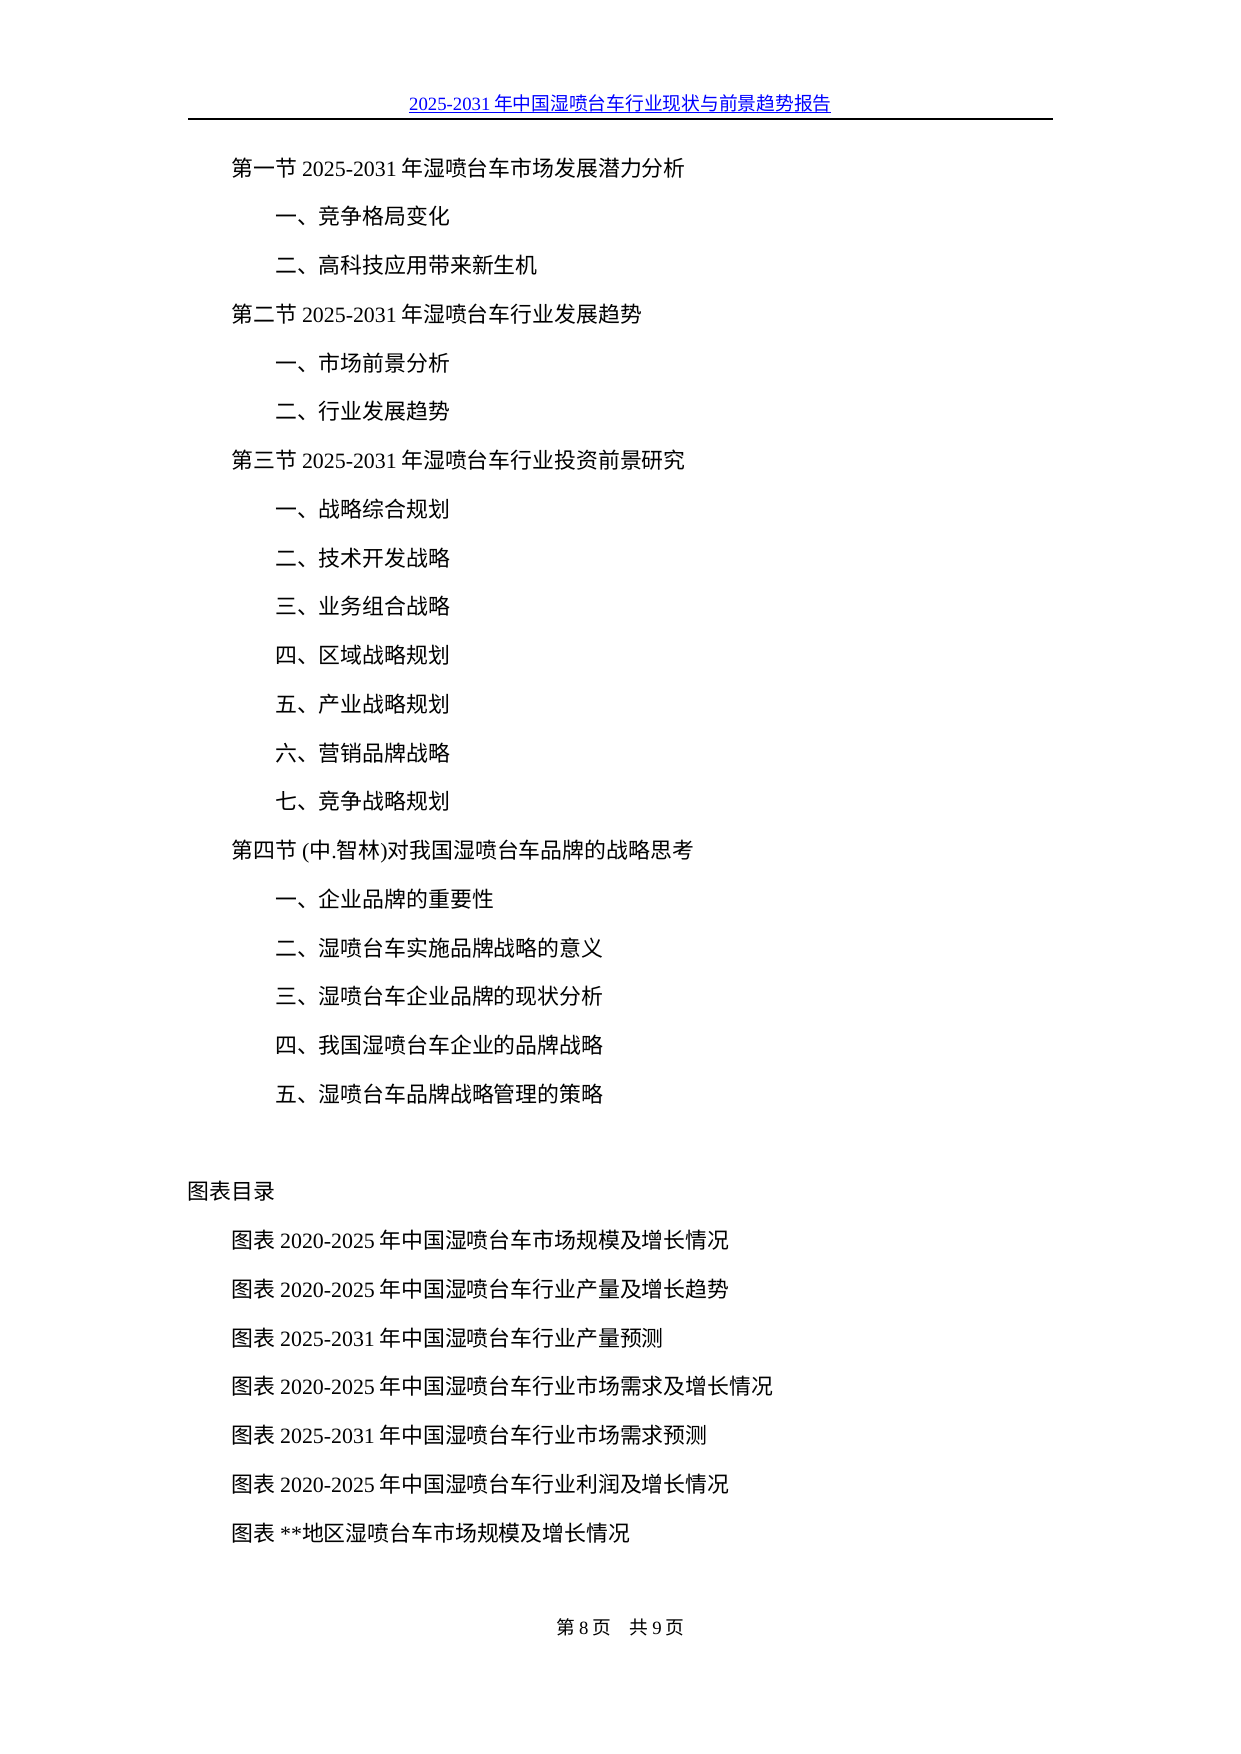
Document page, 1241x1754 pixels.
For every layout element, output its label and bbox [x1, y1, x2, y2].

text [187, 150, 1053, 1548]
